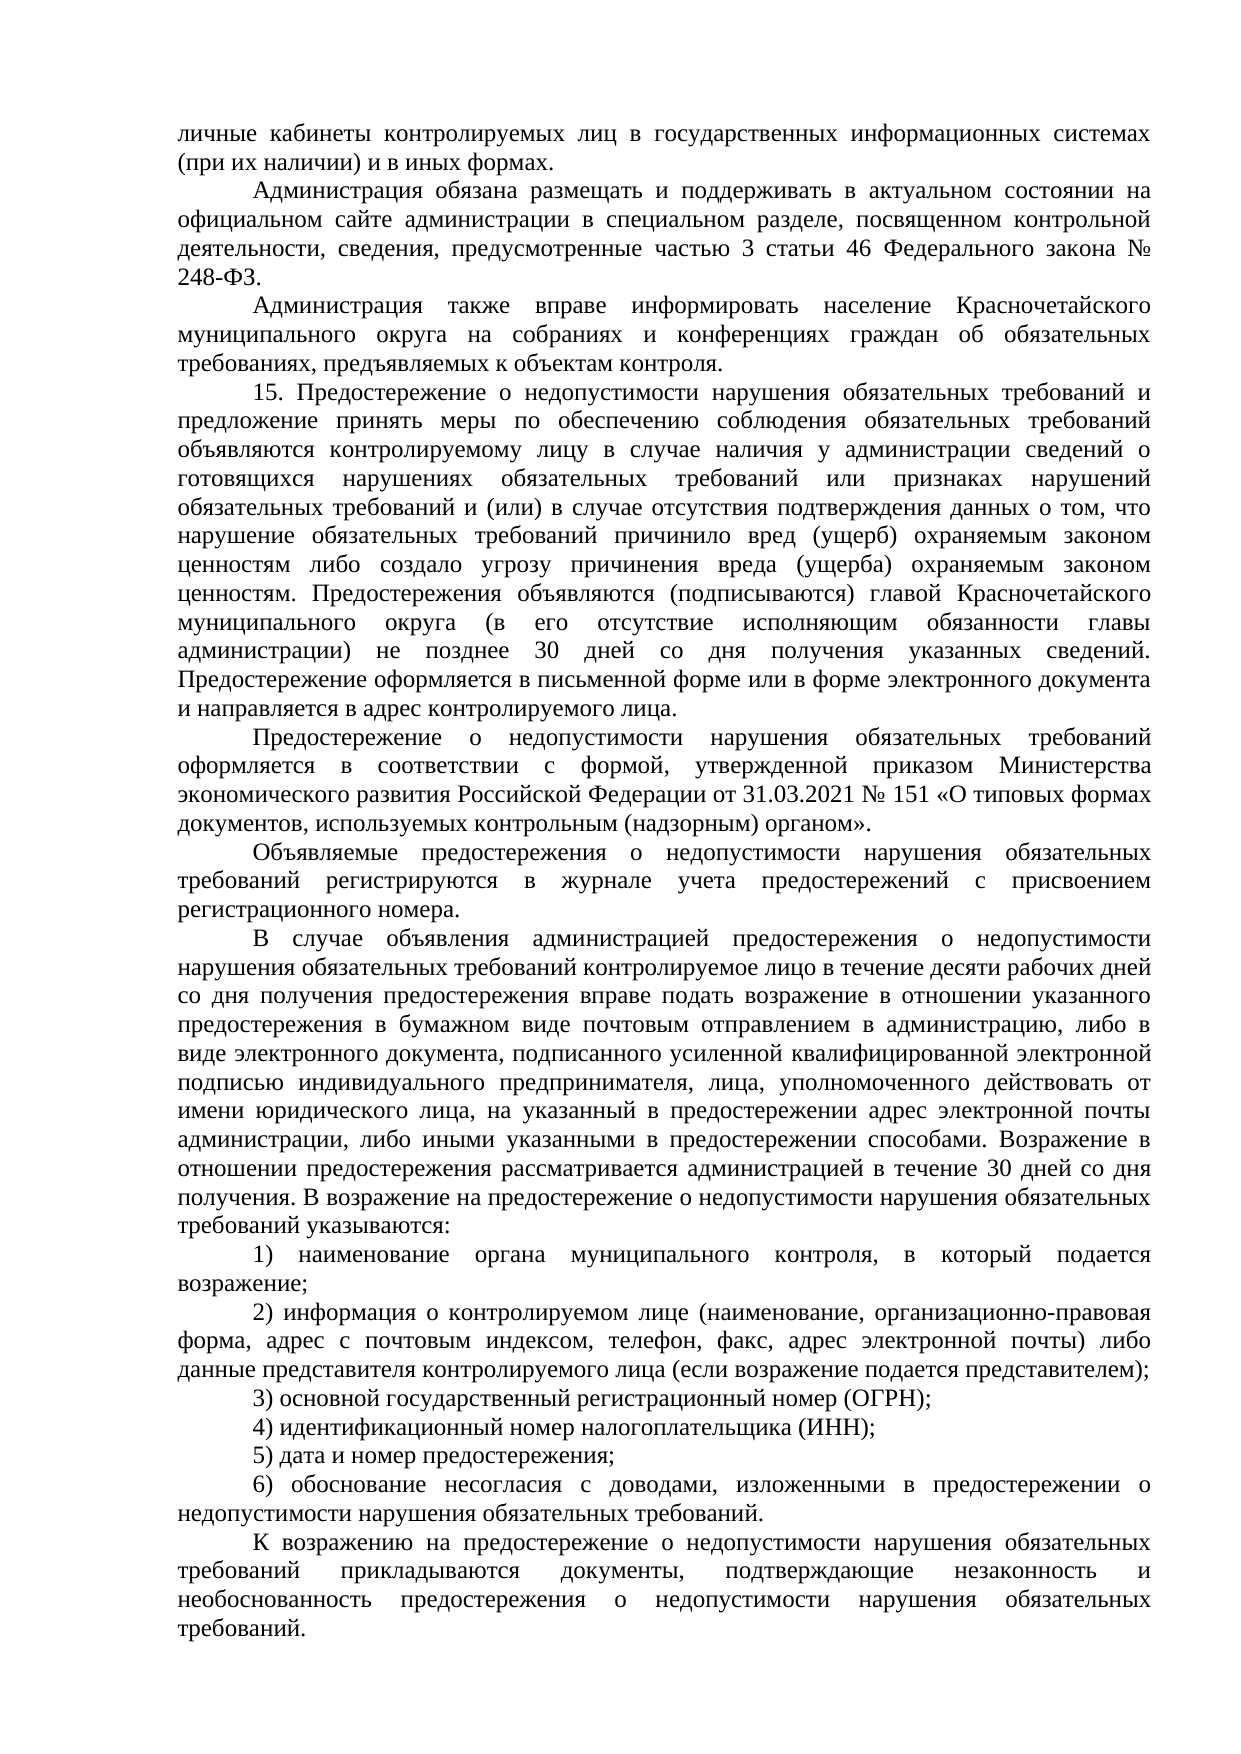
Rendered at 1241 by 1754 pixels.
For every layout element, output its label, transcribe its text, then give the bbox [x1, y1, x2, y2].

text 4) идентификационный номер налогоплательщика (ИНН); [177, 1412, 1152, 1441]
text 2) информация о контролируемом лице (наименование, организационно-правовая форма, адрес с почтовым индексом, телефон, факс, адрес электронной почты) либо данные представителя контролируемого лица (если возражение подается представителем); [177, 1297, 1152, 1383]
text 3) основной государственный регистрационный номер (ОГРН); [177, 1383, 1152, 1412]
text 6) обоснование несогласия с доводами, изложенными в предостережении о недопустимости нарушения обязательных требований. [177, 1469, 1152, 1527]
text 1) наименование органа муниципального контроля, в который подается возражение; [177, 1239, 1152, 1297]
text 15. Предостережение о недопустимости нарушения обязательных требований и предложение принять меры по обеспечению соблюдения обязательных требований объявляются контролируемому лицу в случае наличия у администрации сведений о готовящихся нарушениях обязательных требований или признаках нарушений обязательных требований и (или) в случае отсутствия подтверждения данных о том, что нарушение обязательных требований причинило вред (ущерб) охраняемым законом ценностям либо создало угрозу причинения вреда (ущерба) охраняемым законом ценностям. Предостережения объявляются (подписываются) главой Красночетайского муниципального округа (в его отсутствие исполняющим обязанности главы администрации) не позднее 30 дней со дня получения указанных сведений. Предостережение оформляется в письменной форме или в форме электронного документа и направляется в адрес контролируемого лица. [177, 377, 1152, 722]
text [177, 118, 1152, 176]
text Администрация также вправе информировать население Красночетайского муниципального округа на собраниях и конференциях граждан об обязательных требованиях, предъявляемых к объектам контроля. [177, 291, 1152, 377]
text В случае объявления администрацией предостережения о недопустимости нарушения обязательных требований контролируемое лицо в течение десяти рабочих дней со дня получения предостережения вправе подать возражение в отношении указанного предостережения в бумажном виде почтовым отправлением в администрацию, либо в виде электронного документа, подписанного усиленной квалифицированной электронной подписью индивидуального предпринимателя, лица, уполномоченного действовать от имени юридического лица, на указанный в предостережении адрес электронной почты администрации, либо иными указанными в предостережении способами. Возражение в отношении предостережения рассматривается администрацией в течение 30 дней со дня получения. В возражение на предостережение о недопустимости нарушения обязательных требований указываются: [177, 923, 1152, 1239]
text К возражению на предостережение о недопустимости нарушения обязательных требований прикладываются документы, подтверждающие незаконность и необоснованность предостережения о недопустимости нарушения обязательных требований. [177, 1527, 1152, 1642]
text Администрация обязана размещать и поддерживать в актуальном состоянии на официальном сайте администрации в специальном разделе, посвященном контрольной деятельности, сведения, предусмотренные частью 3 статьи 46 Федерального закона № 248-ФЗ. [177, 176, 1152, 291]
text Предостережение о недопустимости нарушения обязательных требований оформляется в соответствии с формой, утвержденной приказом Министерства экономического развития Российской Федерации от 31.03.2021 № 151 «О типовых формах документов, используемых контрольным (надзорным) органом». [177, 722, 1152, 837]
text Объявляемые предостережения о недопустимости нарушения обязательных требований регистрируются в журнале учета предостережений с присвоением регистрационного номера. [177, 837, 1152, 923]
text 5) дата и номер предостережения; [177, 1441, 1152, 1469]
